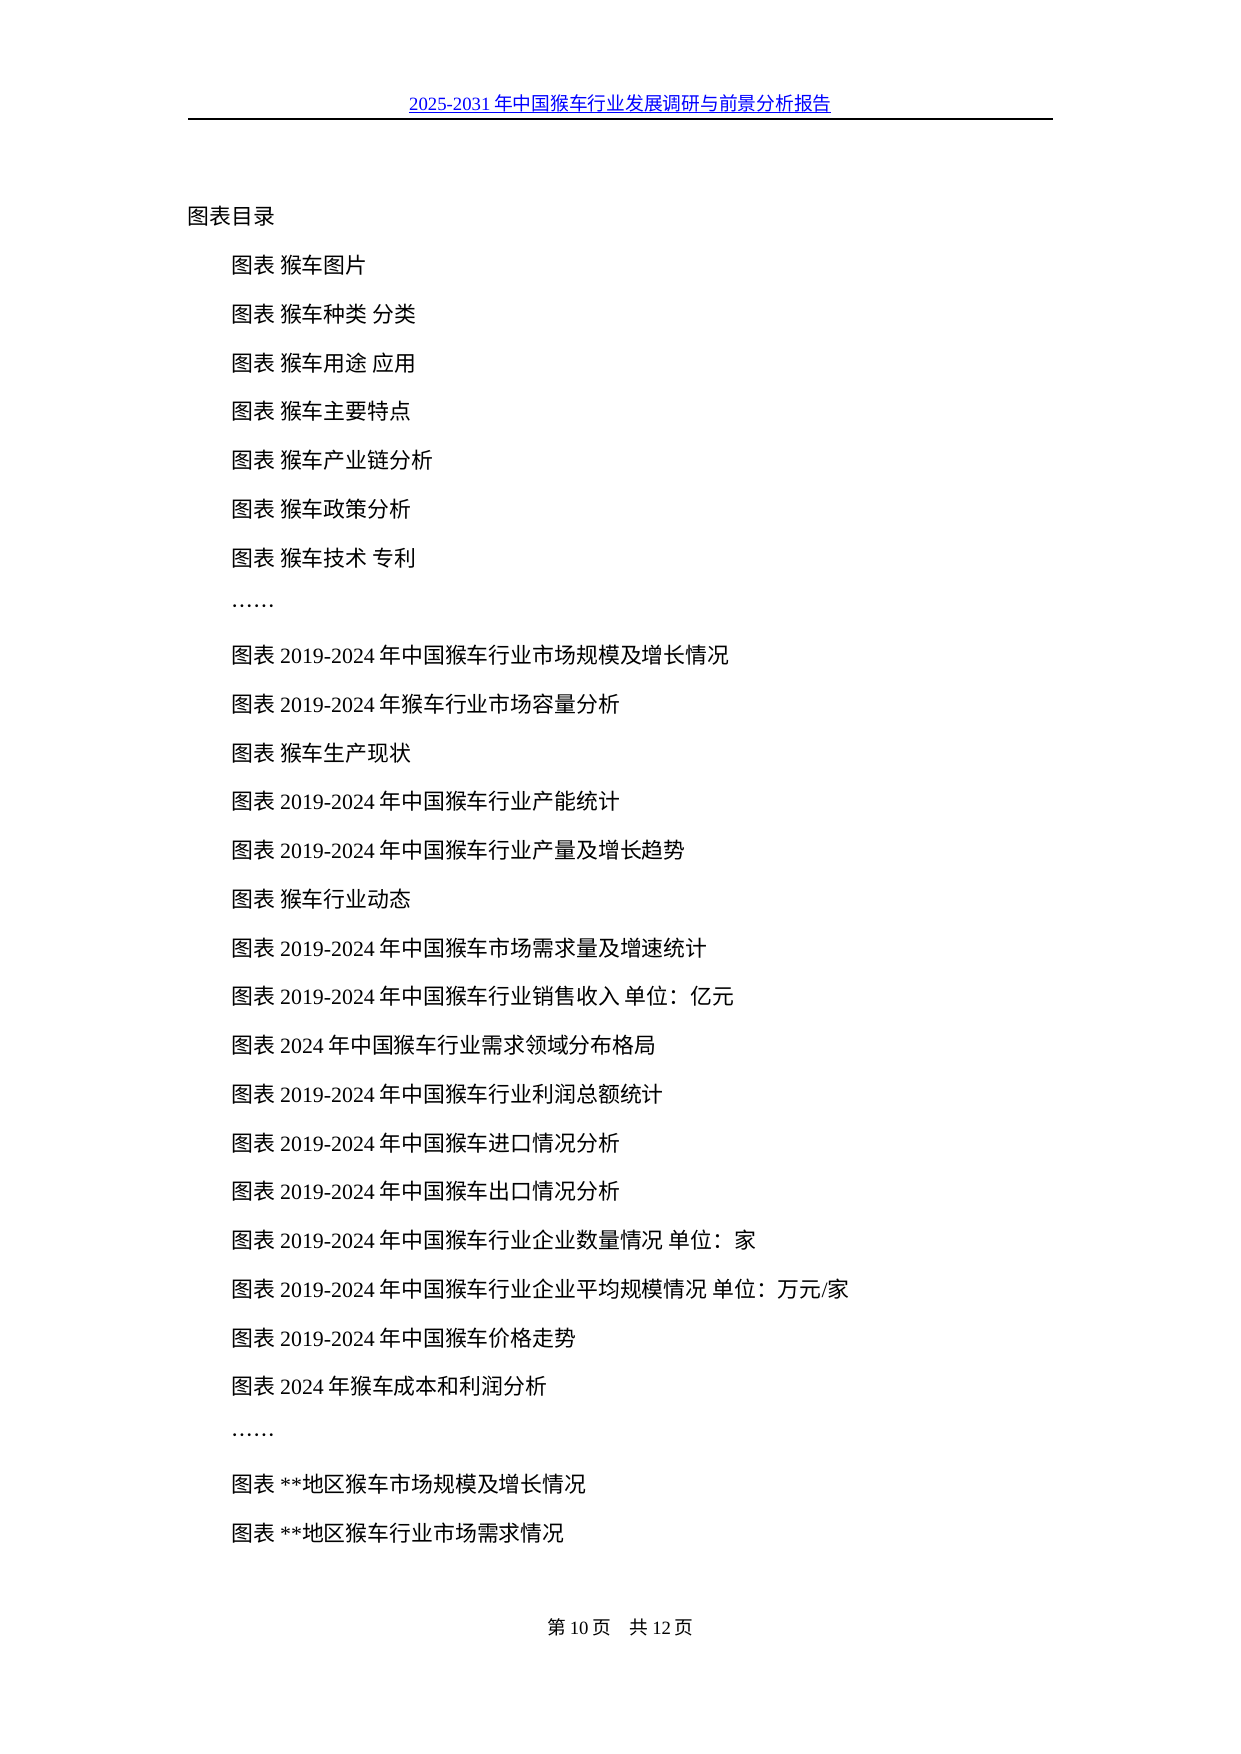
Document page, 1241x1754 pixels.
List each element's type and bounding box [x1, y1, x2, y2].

text [187, 150, 1053, 1548]
